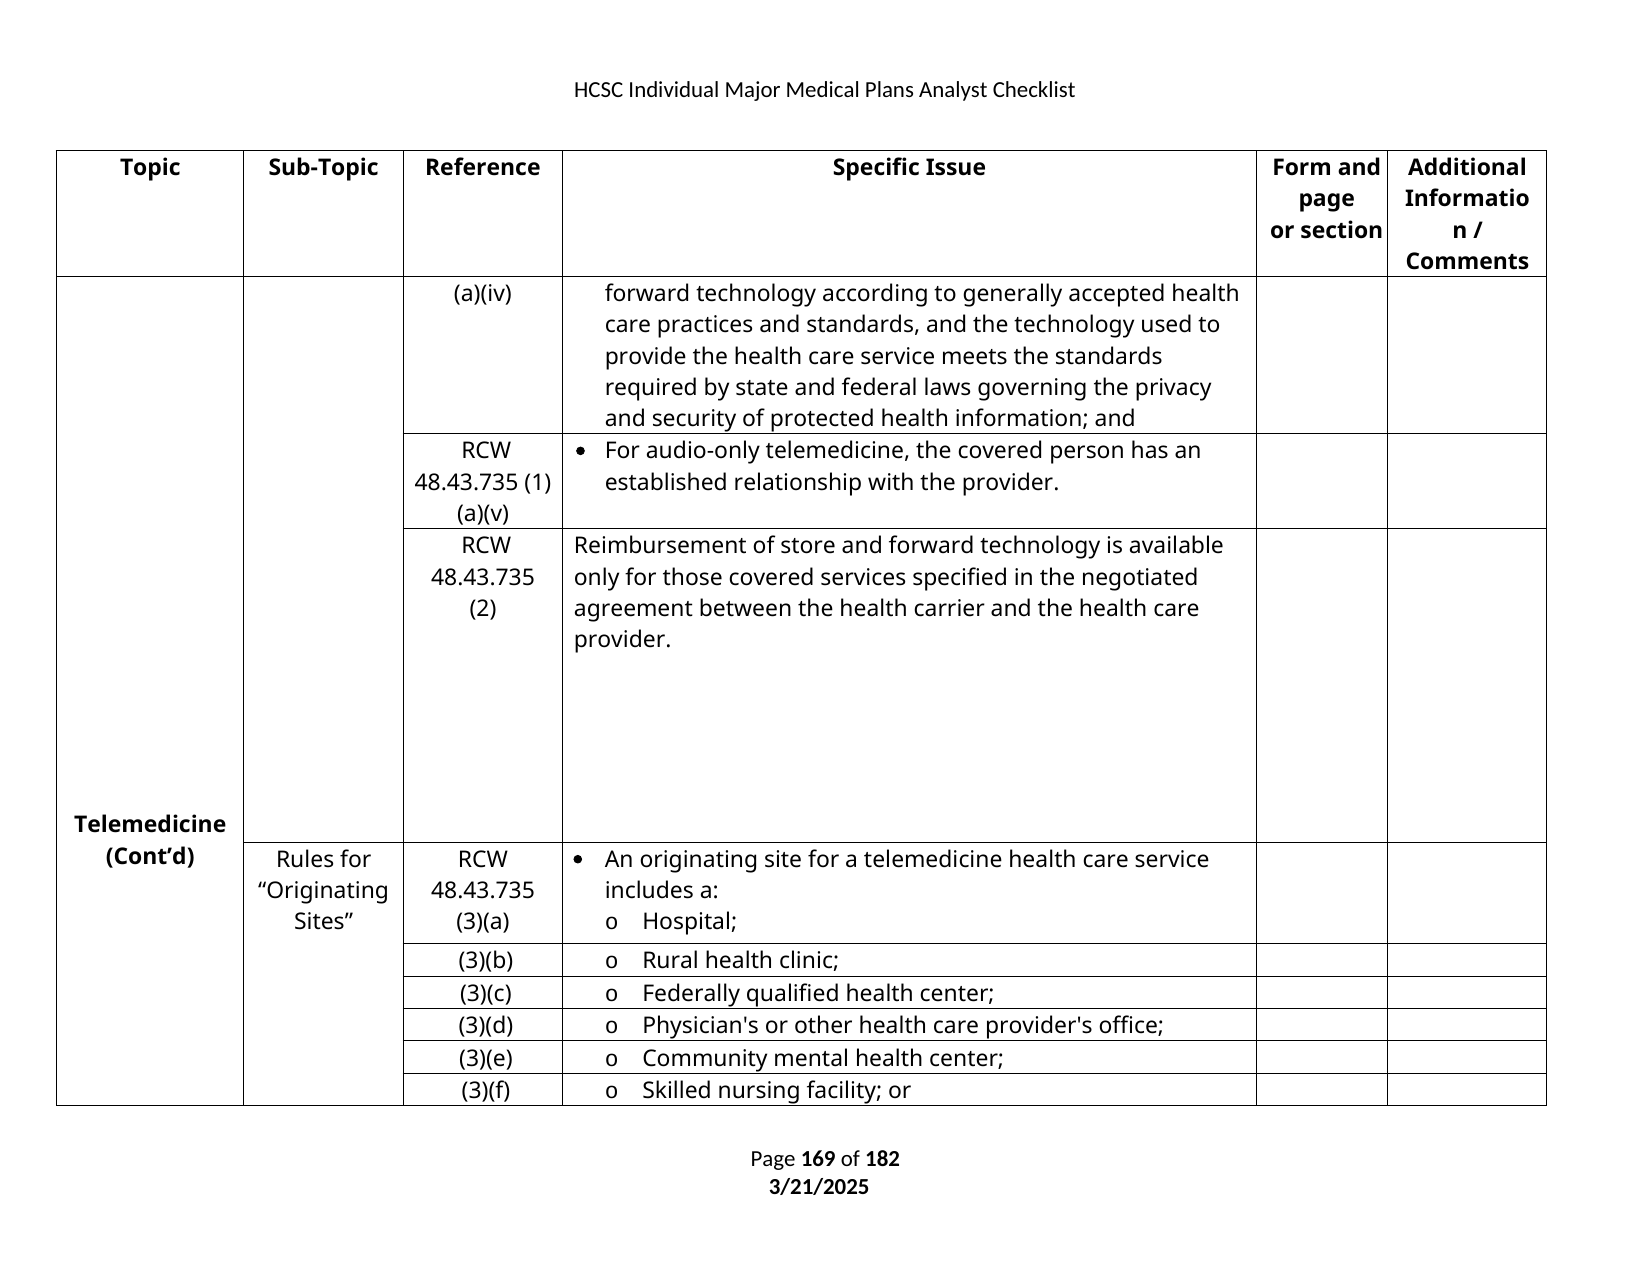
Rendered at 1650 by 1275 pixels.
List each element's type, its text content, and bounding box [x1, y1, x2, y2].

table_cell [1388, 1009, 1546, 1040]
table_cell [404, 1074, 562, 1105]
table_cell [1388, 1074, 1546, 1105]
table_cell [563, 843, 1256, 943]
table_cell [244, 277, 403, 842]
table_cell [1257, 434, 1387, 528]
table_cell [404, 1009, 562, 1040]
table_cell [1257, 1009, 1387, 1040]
table_header Sub-Topic [244, 151, 403, 276]
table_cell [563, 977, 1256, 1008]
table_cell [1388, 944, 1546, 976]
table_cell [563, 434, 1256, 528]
table_header Form and page or section [1257, 151, 1387, 276]
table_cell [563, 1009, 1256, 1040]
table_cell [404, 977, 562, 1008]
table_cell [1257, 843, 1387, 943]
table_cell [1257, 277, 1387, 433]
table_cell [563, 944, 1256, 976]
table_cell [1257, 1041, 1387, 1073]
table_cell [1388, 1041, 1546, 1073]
table_header Reference [404, 151, 562, 276]
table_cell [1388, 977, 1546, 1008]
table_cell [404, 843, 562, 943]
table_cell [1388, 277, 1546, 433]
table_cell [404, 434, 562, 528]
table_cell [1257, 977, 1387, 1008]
table_header Topic [57, 151, 243, 276]
table_header Additional Information / Comments [1388, 151, 1546, 276]
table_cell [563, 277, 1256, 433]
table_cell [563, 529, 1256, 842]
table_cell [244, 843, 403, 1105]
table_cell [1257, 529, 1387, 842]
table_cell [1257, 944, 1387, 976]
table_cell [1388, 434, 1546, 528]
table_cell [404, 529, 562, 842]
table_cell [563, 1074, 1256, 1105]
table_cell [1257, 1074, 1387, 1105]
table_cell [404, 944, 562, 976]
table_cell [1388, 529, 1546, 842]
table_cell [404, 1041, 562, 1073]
table_header Specific Issue [563, 151, 1256, 276]
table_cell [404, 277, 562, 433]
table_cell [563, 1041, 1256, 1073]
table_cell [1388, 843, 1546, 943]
